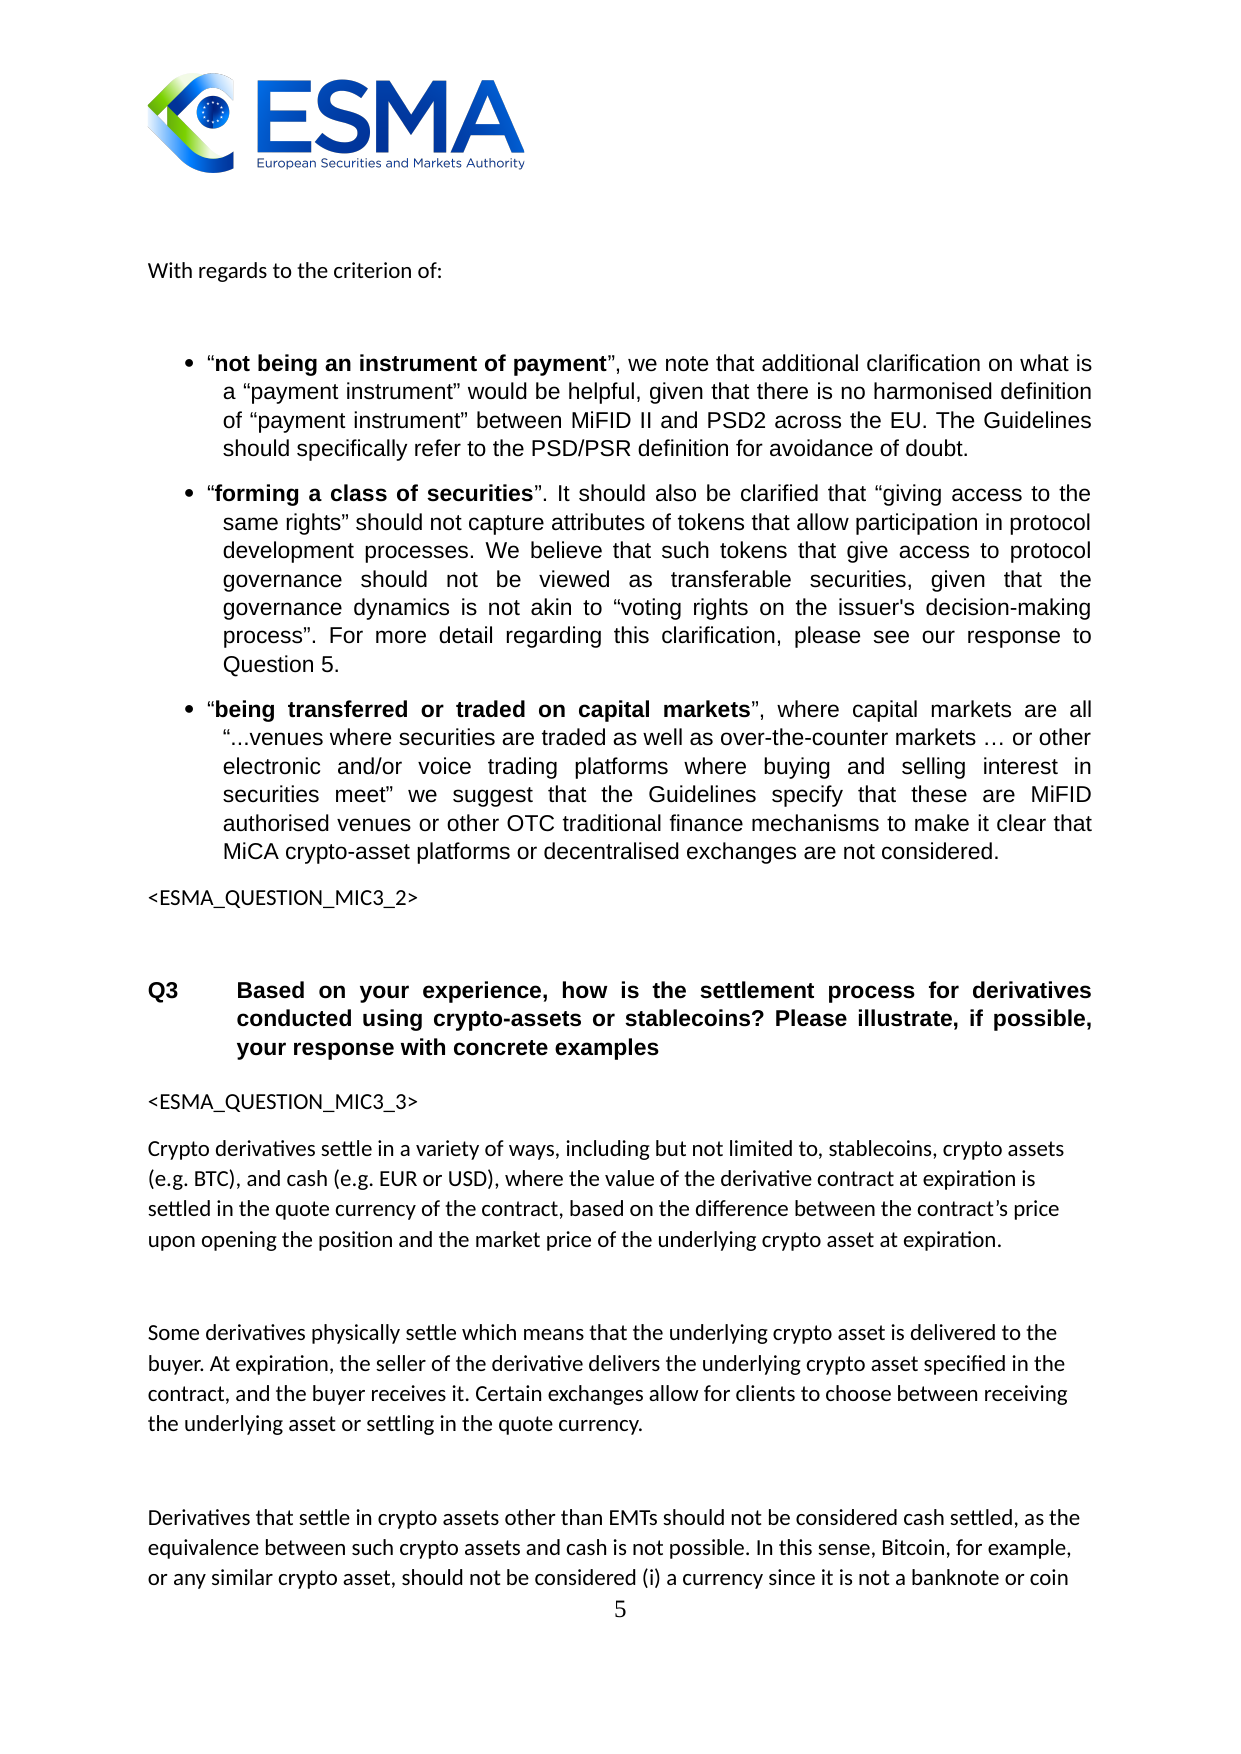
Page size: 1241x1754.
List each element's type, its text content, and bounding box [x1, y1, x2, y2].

picture [147, 73, 525, 173]
list “forming a class of securities”. It should also be clarified that “giving access to the same rights” should not capture attributes of tokens that allow participation in protocol development processes. We believe that such tokens that give access to protocol governance should not be viewed as transferable securities, given that the governance dynamics is not akin to “voting rights on the issuer's decision-making process”. For more detail regarding this clarification, please see our response to Question 5. [185, 480, 1092, 677]
text With regards to the criterion of: [148, 256, 1092, 284]
text <ESMA_QUESTION_MIC3_2> [148, 883, 1092, 911]
list “not being an instrument of payment”, we note that additional clarification on what is a “payment instrument” would be helpful, given that there is no harmonised definition of “payment instrument” between MiFID II and PSD2 across the EU. The Guidelines should specifically refer to the PSD/PSR definition for avoidance of doubt. [185, 350, 1092, 461]
text Crypto derivatives settle in a variety of ways, including but not limited to, stablecoins, crypto assets (e.g. BTC), and cash (e.g. EUR or USD), where the value of the derivative contract at expiration is settled in the quote currency of the contract, based on the difference between the contract’s price upon opening the position and the market price of the underlying crypto asset at expiration. [148, 1134, 1092, 1253]
text Some derivatives physically settle which means that the underlying crypto asset is delivered to the buyer. At expiration, the seller of the derivative delivers the underlying crypto asset specified in the contract, and the buyer receives it. Certain exchanges allow for clients to choose between receiving the underlying asset or settling in the quote currency. [148, 1318, 1092, 1437]
list Based on your experience, how is the settlement process for derivatives conducted using crypto-assets or stablecoins? Please illustrate, if possible, your response with concrete examples [148, 977, 1092, 1060]
text <ESMA_QUESTION_MIC3_3> [148, 1087, 1092, 1115]
list “being transferred or traded on capital markets”, where capital markets are all “...venues where securities are traded as well as over-the-counter markets … or other electronic and/or voice trading platforms where buying and selling interest in securities meet” we suggest that the Guidelines specify that these are MiFID authorised venues or other OTC traditional finance mechanisms to make it clear that MiCA crypto-asset platforms or decentralised exchanges are not considered. [185, 696, 1092, 864]
